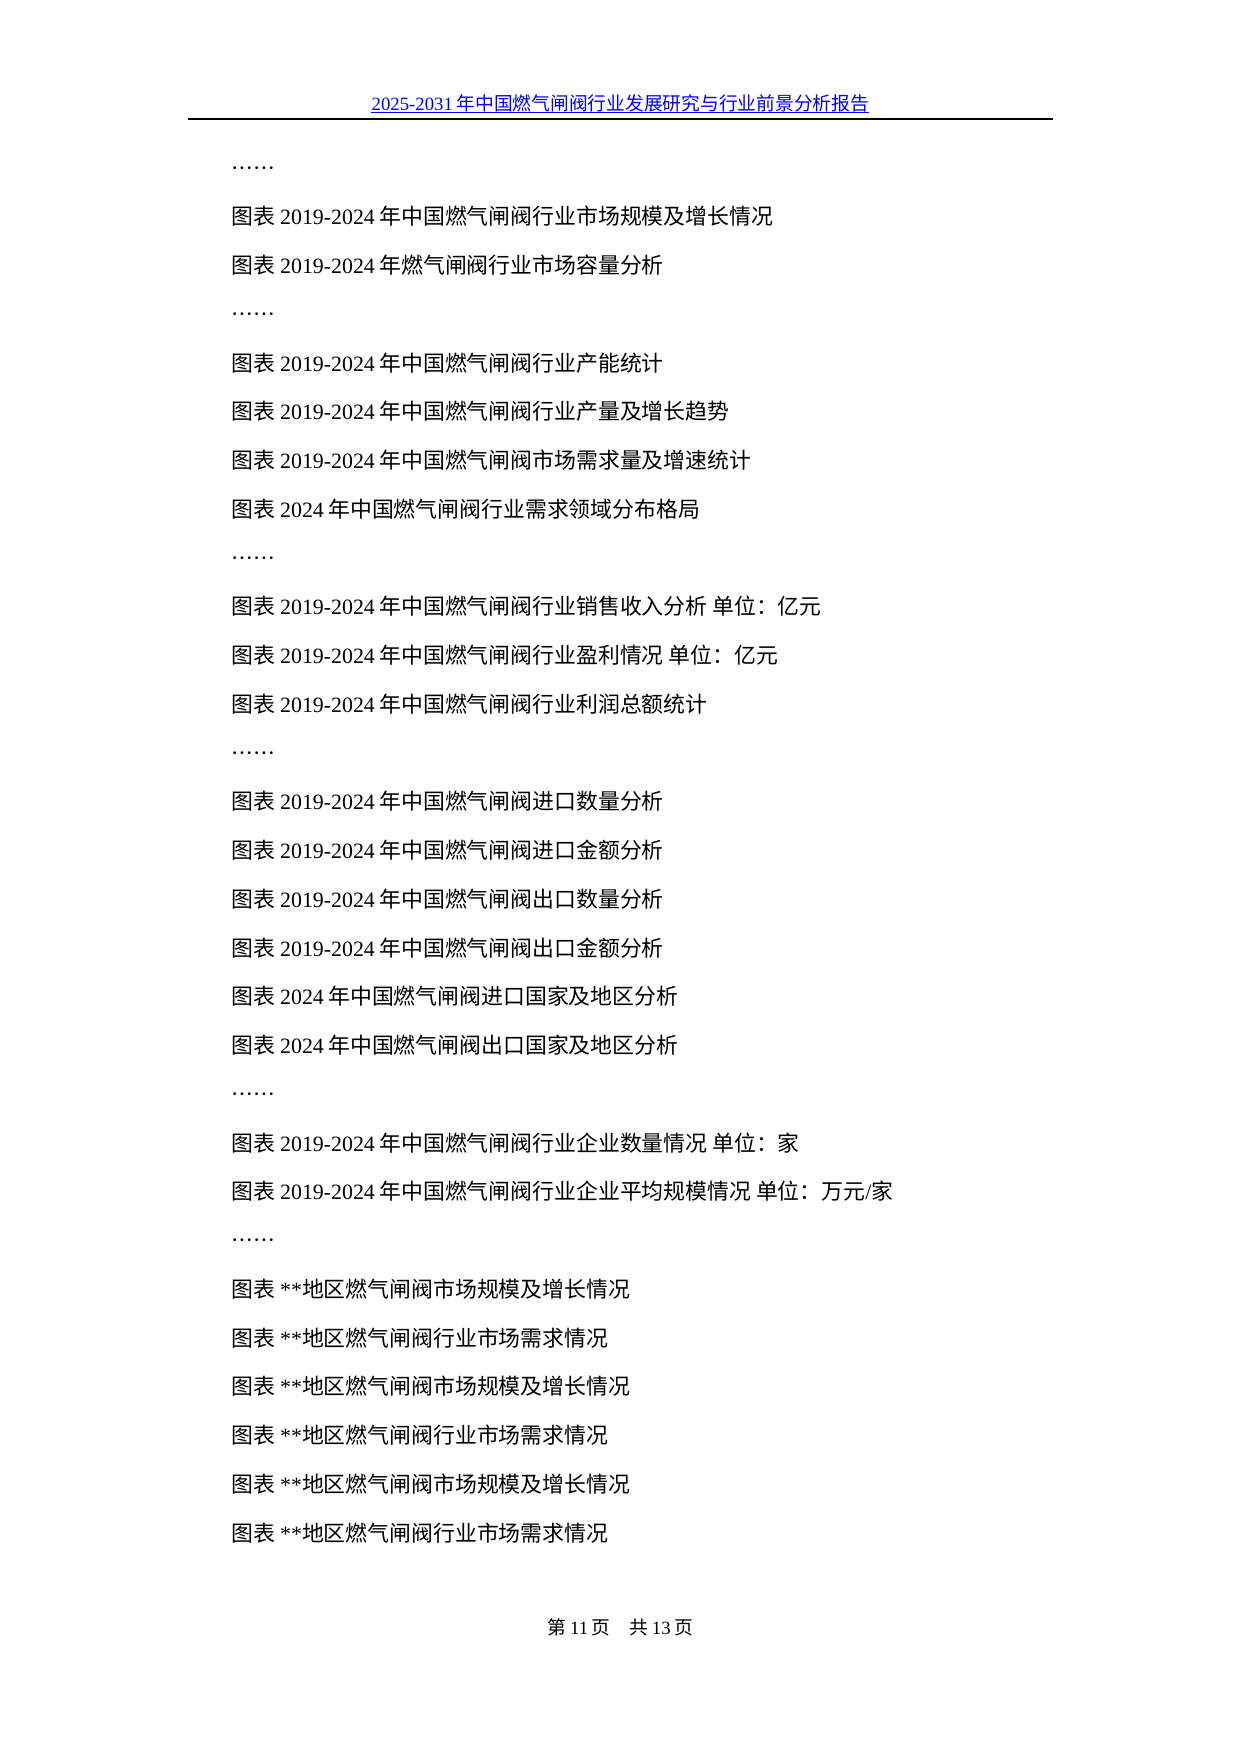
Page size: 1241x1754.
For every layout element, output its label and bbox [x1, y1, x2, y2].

text [187, 150, 1053, 1548]
